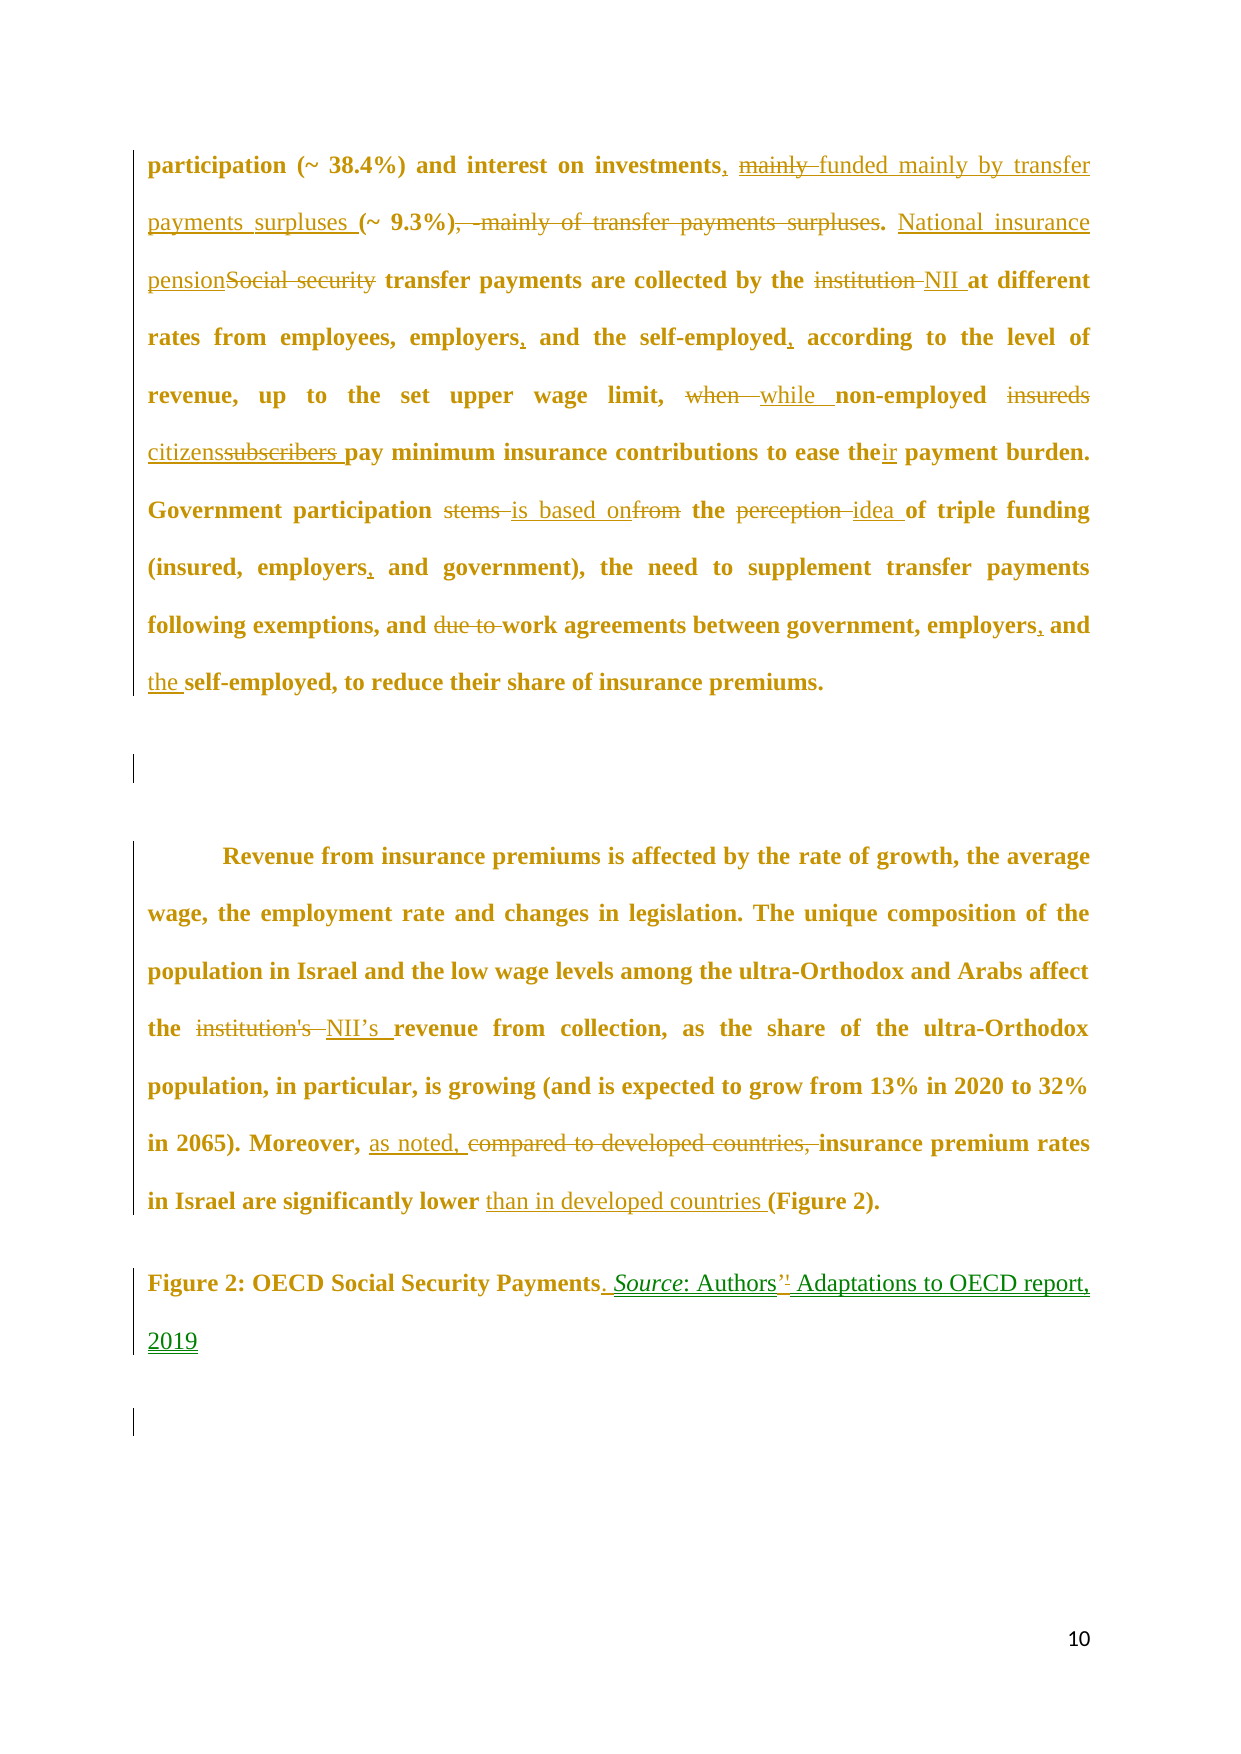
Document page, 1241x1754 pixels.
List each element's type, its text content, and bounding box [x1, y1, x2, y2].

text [147, 150, 1090, 696]
text Figure 2: OECD Social Security Payments [147, 1268, 1090, 1354]
text Revenue from insurance premiums is affected by the rate of growth, the average wage, the employment rate and changes in legislation. The unique composition of the population in Israel and the low wage levels among the ultra-Orthodox and Arabs affect the revenue from collection, as the share of the ultra-Orthodox population, in particular, is growing (and is expected to grow from 13% in 2020 to 32% in 2065). Moreover, insurance premium rates in Israel are significantly lower (Figure 2). [147, 841, 1090, 1214]
